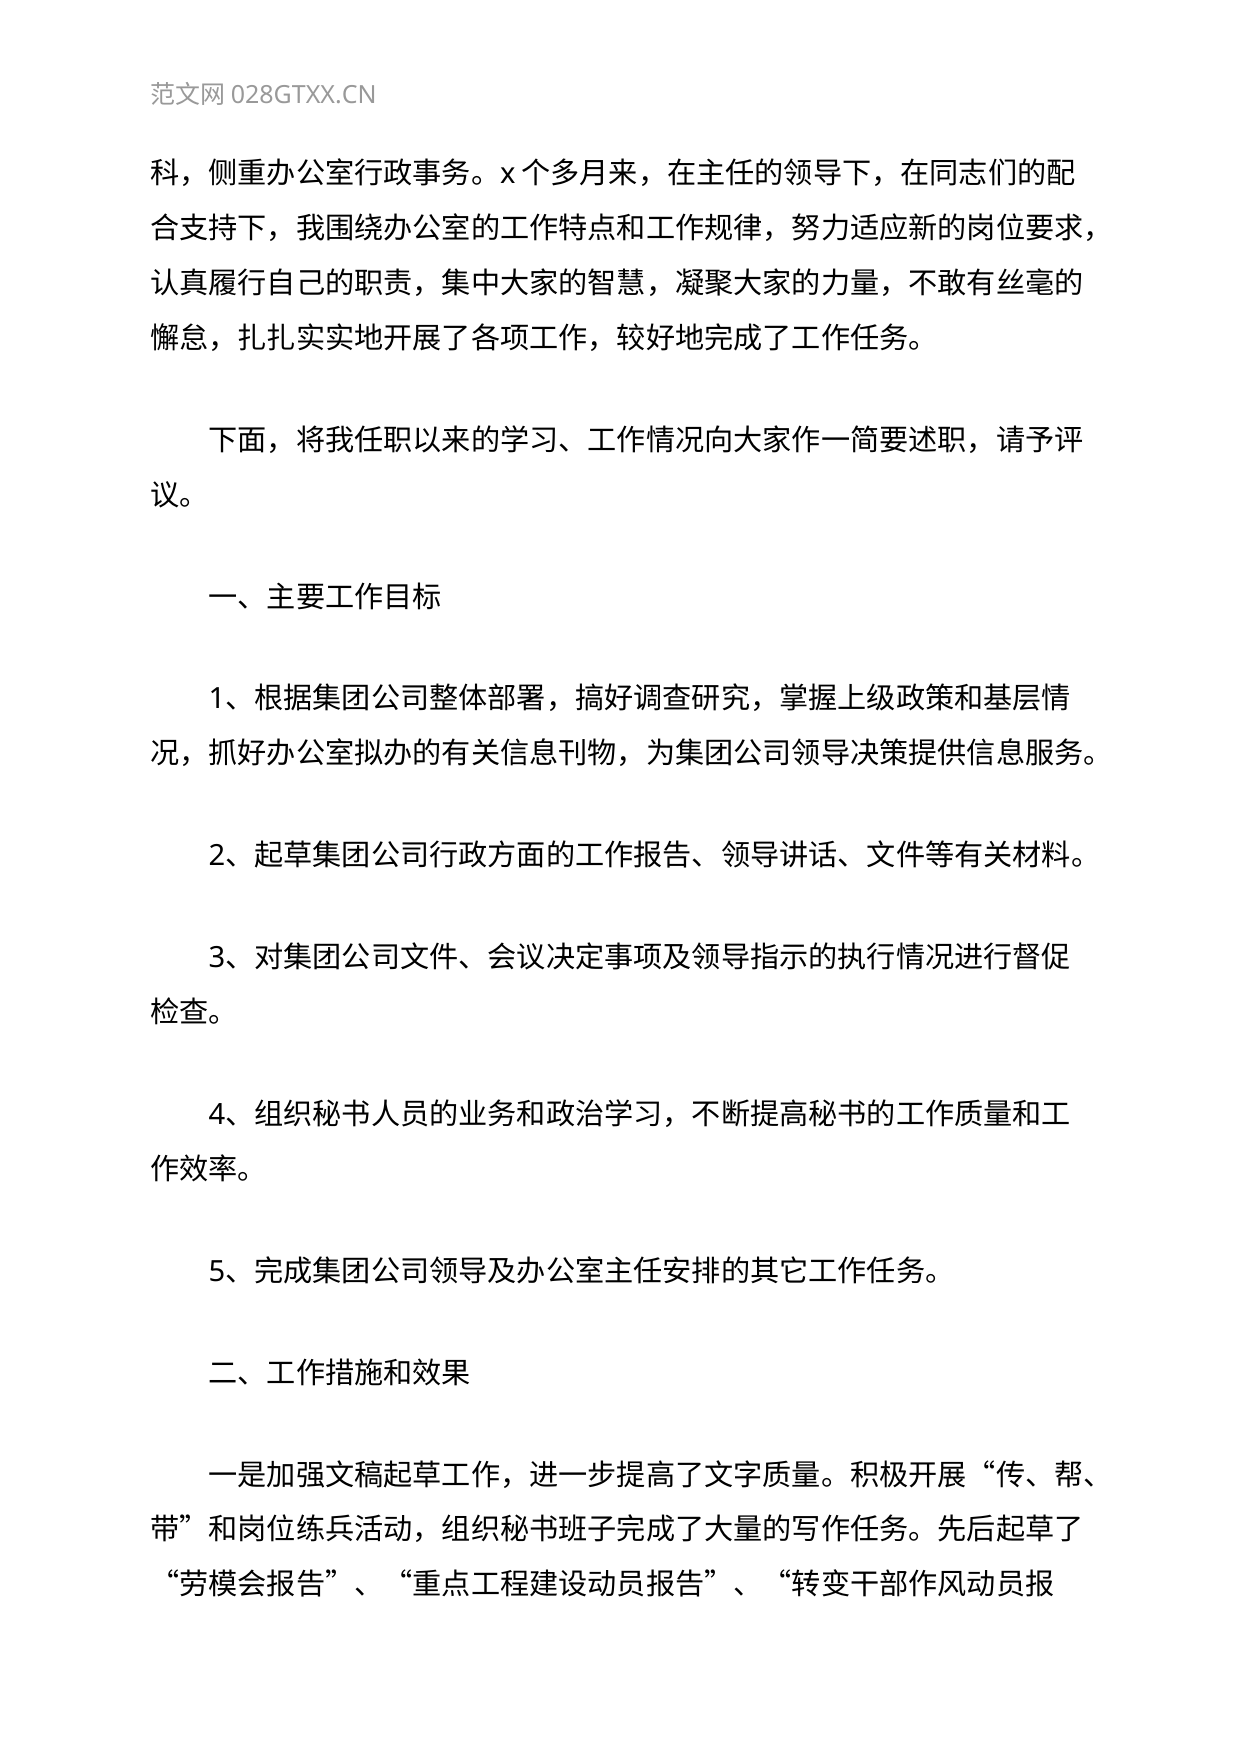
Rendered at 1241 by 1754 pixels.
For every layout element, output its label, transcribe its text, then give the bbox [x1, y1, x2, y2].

text 二、工作措施和效果 [150, 1349, 1090, 1392]
text 2、起草集团公司行政方面的工作报告、领导讲话、文件等有关材料。 [150, 832, 1090, 874]
text 3、对集团公司文件、会议决定事项及领导指示的执行情况进行督促检查。 [150, 934, 1090, 1031]
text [150, 1451, 1090, 1603]
text 4、组织秘书人员的业务和政治学习，不断提高秘书的工作质量和工作效率。 [150, 1091, 1090, 1188]
text 5、完成集团公司领导及办公室主任安排的其它工作任务。 [150, 1247, 1090, 1290]
text 一、主要工作目标 [150, 573, 1090, 616]
text 1、根据集团公司整体部署，搞好调查研究，掌握上级政策和基层情况，抓好办公室拟办的有关信息刊物，为集团公司领导决策提供信息服务。 [150, 675, 1090, 772]
text 下面，将我任职以来的学习、工作情况向大家作一简要述职，请予评议。 [150, 417, 1090, 514]
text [150, 150, 1090, 357]
